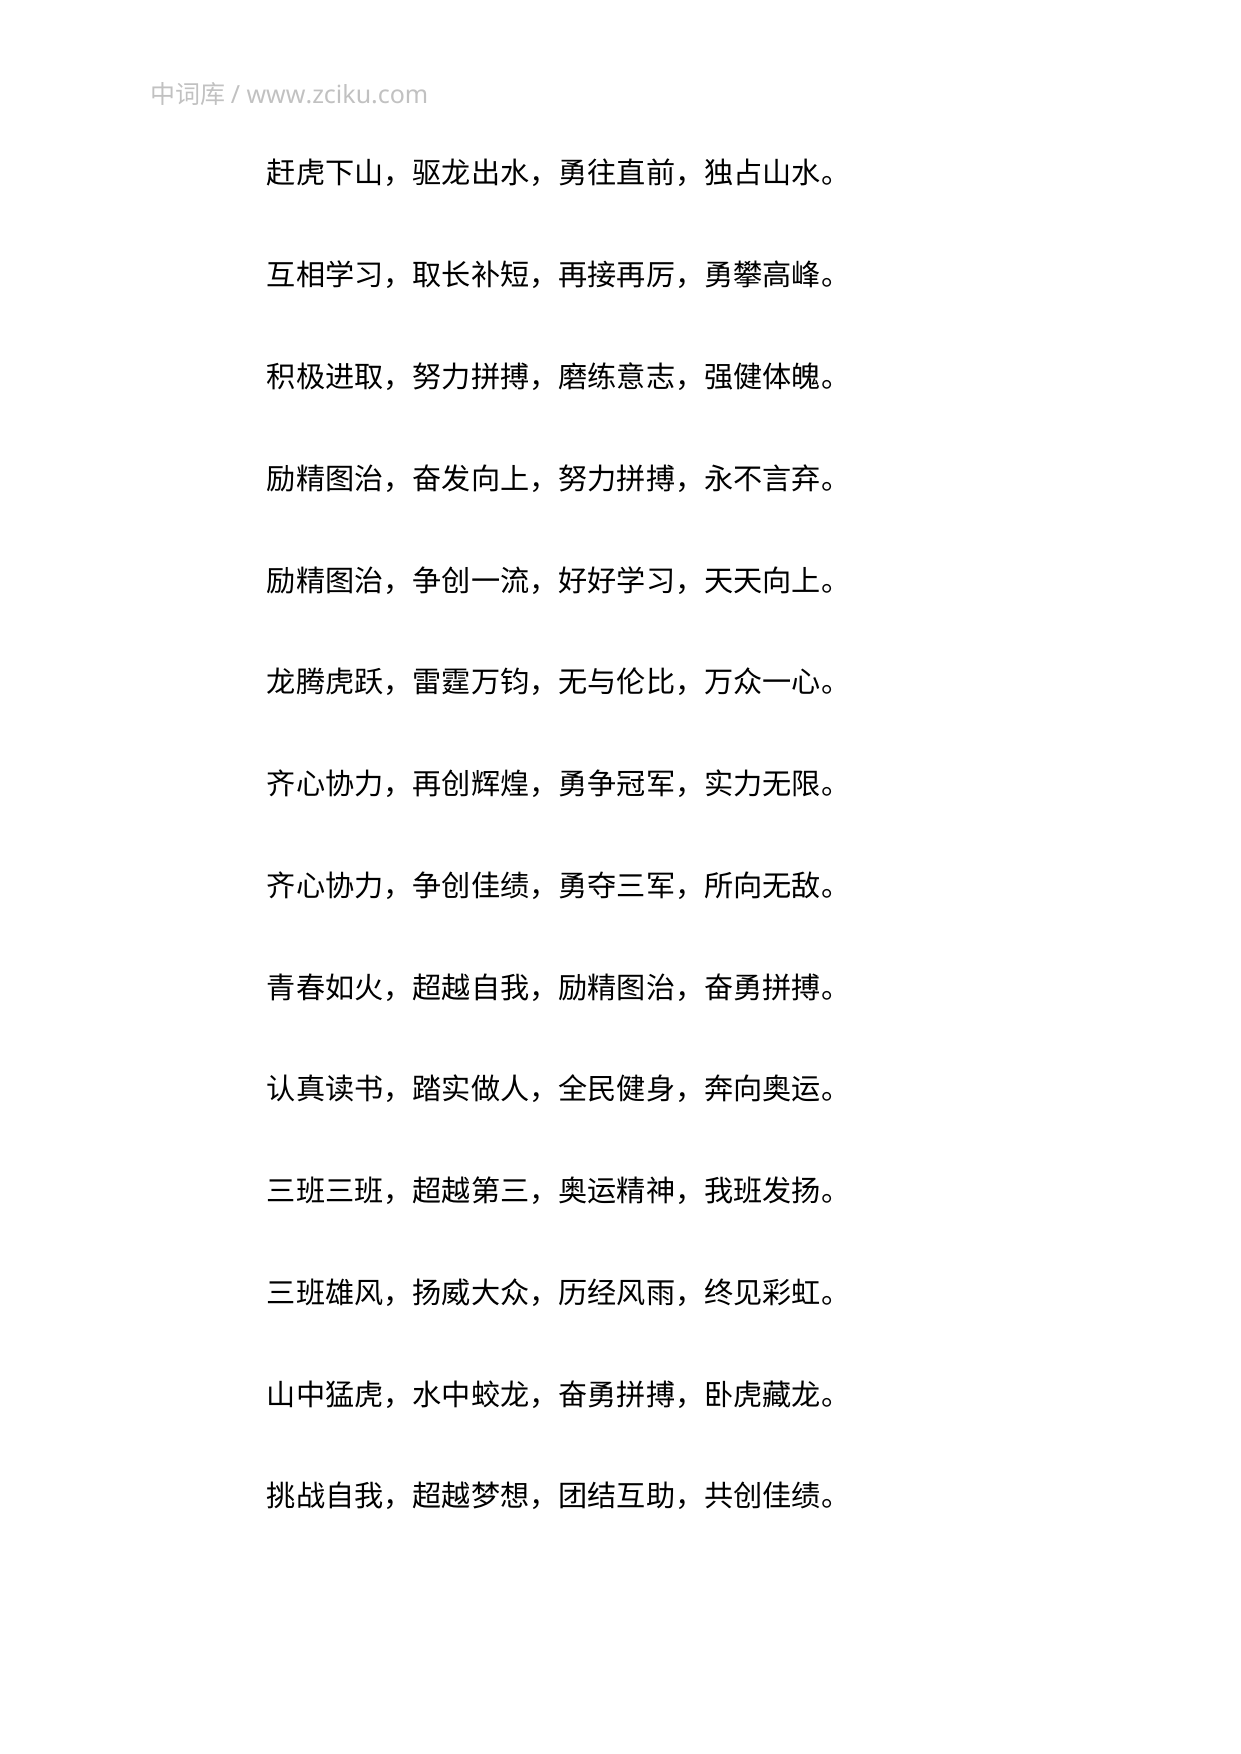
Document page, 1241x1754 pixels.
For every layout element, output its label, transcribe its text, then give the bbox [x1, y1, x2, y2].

text 三班三班，超越第三，奥运精神，我班发扬。 [150, 1168, 1090, 1210]
text 山中猛虎，水中蛟龙，奋勇拼搏，卧虎藏龙。 [150, 1371, 1090, 1413]
text 积极进取，努力拼搏，磨练意志，强健体魄。 [150, 353, 1090, 396]
text 励精图治，争创一流，好好学习，天天向上。 [150, 557, 1090, 599]
text 龙腾虎跃，雷霆万钧，无与伦比，万众一心。 [150, 659, 1090, 701]
text 齐心协力，争创佳绩，勇夺三军，所向无敌。 [150, 862, 1090, 905]
text 赶虎下山，驱龙出水，勇往直前，独占山水。 [150, 150, 1090, 192]
text 青春如火，超越自我，励精图治，奋勇拼搏。 [150, 964, 1090, 1006]
text 齐心协力，再创辉煌，勇争冠军，实力无限。 [150, 761, 1090, 803]
text 认真读书，踏实做人，全民健身，奔向奥运。 [150, 1066, 1090, 1108]
text 挑战自我，超越梦想，团结互助，共创佳绩。 [150, 1473, 1090, 1515]
text 励精图治，奋发向上，努力拼搏，永不言弃。 [150, 455, 1090, 498]
text 三班雄风，扬威大众，历经风雨，终见彩虹。 [150, 1269, 1090, 1312]
text 互相学习，取长补短，再接再厉，勇攀高峰。 [150, 252, 1090, 294]
